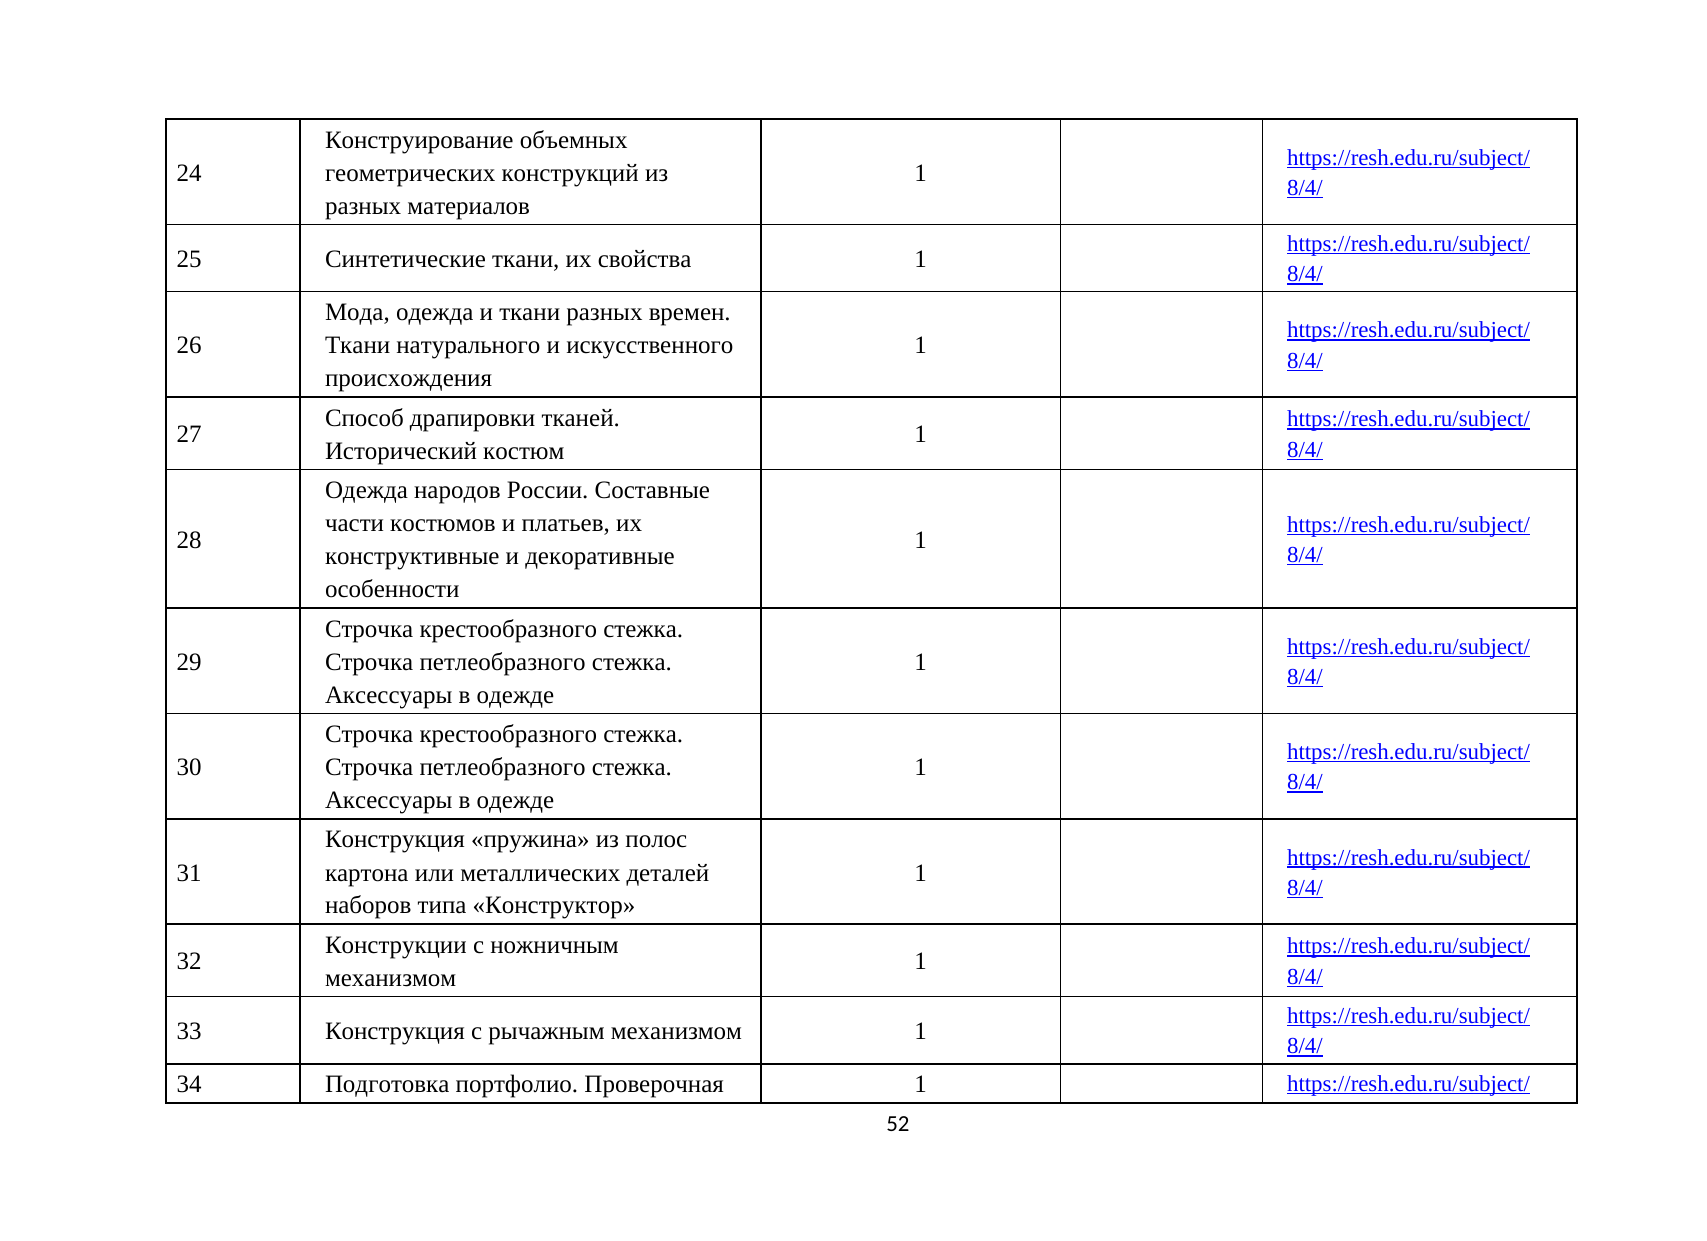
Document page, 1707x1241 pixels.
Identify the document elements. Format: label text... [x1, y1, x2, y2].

table_cell 26 [167, 292, 299, 396]
table_cell Конструирование объемных геометрических конструкций из разных материалов [301, 120, 760, 223]
table_cell 1 [762, 398, 1060, 468]
table_cell [1061, 714, 1262, 818]
table_cell https://resh.edu.ru/subject/8/4/ [1263, 225, 1576, 291]
table_cell [1061, 997, 1262, 1063]
table_cell 29 [167, 609, 299, 712]
table_cell 1 [762, 470, 1060, 607]
table_cell 32 [167, 925, 299, 996]
table_cell [1061, 470, 1262, 607]
table_cell Конструкция с рычажным механизмом [301, 997, 760, 1063]
table_cell Синтетические ткани, их свойства [301, 225, 760, 291]
table_cell Способ драпировки тканей. Исторический костюм [301, 398, 760, 468]
table_cell Конструкции с ножничным механизмом [301, 925, 760, 996]
table_cell 1 [762, 225, 1060, 291]
table_cell 25 [167, 225, 299, 291]
table_cell 1 [762, 292, 1060, 396]
table_cell https://resh.edu.ru/subject/8/4/ [1263, 820, 1576, 923]
table_cell 27 [167, 398, 299, 468]
table_cell https://resh.edu.ru/subject/8/4/ [1263, 470, 1576, 607]
table_cell https://resh.edu.ru/subject/8/4/ [1263, 398, 1576, 468]
table_cell [1061, 120, 1262, 223]
table_cell [1061, 225, 1262, 291]
table_cell [1061, 609, 1262, 712]
table_cell [1061, 398, 1262, 468]
table_cell [1061, 292, 1262, 396]
table_cell https://resh.edu.ru/subject/8/4/ [1263, 925, 1576, 996]
table_cell Строчка крестообразного стежка. Строчка петлеобразного стежка. Аксессуары в одежде [301, 609, 760, 712]
table_cell [1061, 1065, 1262, 1102]
table_cell https://resh.edu.ru/subject/8/4/ [1263, 609, 1576, 712]
table_cell Мода, одежда и ткани разных времен. Ткани натурального и искусственного происхождения [301, 292, 760, 396]
table_cell 1 [762, 925, 1060, 996]
table_cell 34 [167, 1065, 299, 1102]
table_cell https://resh.edu.ru/subject/8/4/ [1263, 997, 1576, 1063]
table_cell 30 [167, 714, 299, 818]
table_cell 24 [167, 120, 299, 223]
table_cell 1 [762, 609, 1060, 712]
table_cell https://resh.edu.ru/subject/8/4/ [1263, 292, 1576, 396]
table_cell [1263, 120, 1576, 223]
table_cell 1 [762, 997, 1060, 1063]
table_cell Строчка крестообразного стежка. Строчка петлеобразного стежка. Аксессуары в одежде [301, 714, 760, 818]
table_cell 1 [762, 120, 1060, 223]
table_cell 1 [762, 714, 1060, 818]
table_cell Конструкция «пружина» из полос картона или металлических деталей наборов типа «Конструктор» [301, 820, 760, 923]
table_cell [1263, 1065, 1576, 1102]
table_cell 28 [167, 470, 299, 607]
table_cell 33 [167, 997, 299, 1063]
table_cell 1 [762, 1065, 1060, 1102]
table_cell [1061, 820, 1262, 923]
table_cell 31 [167, 820, 299, 923]
table_cell Одежда народов России. Составные части костюмов и платьев, их конструктивные и декоративные особенности [301, 470, 760, 607]
table_cell 1 [762, 820, 1060, 923]
table_cell [1061, 925, 1262, 996]
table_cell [301, 1065, 760, 1102]
table_cell https://resh.edu.ru/subject/8/4/ [1263, 714, 1576, 818]
